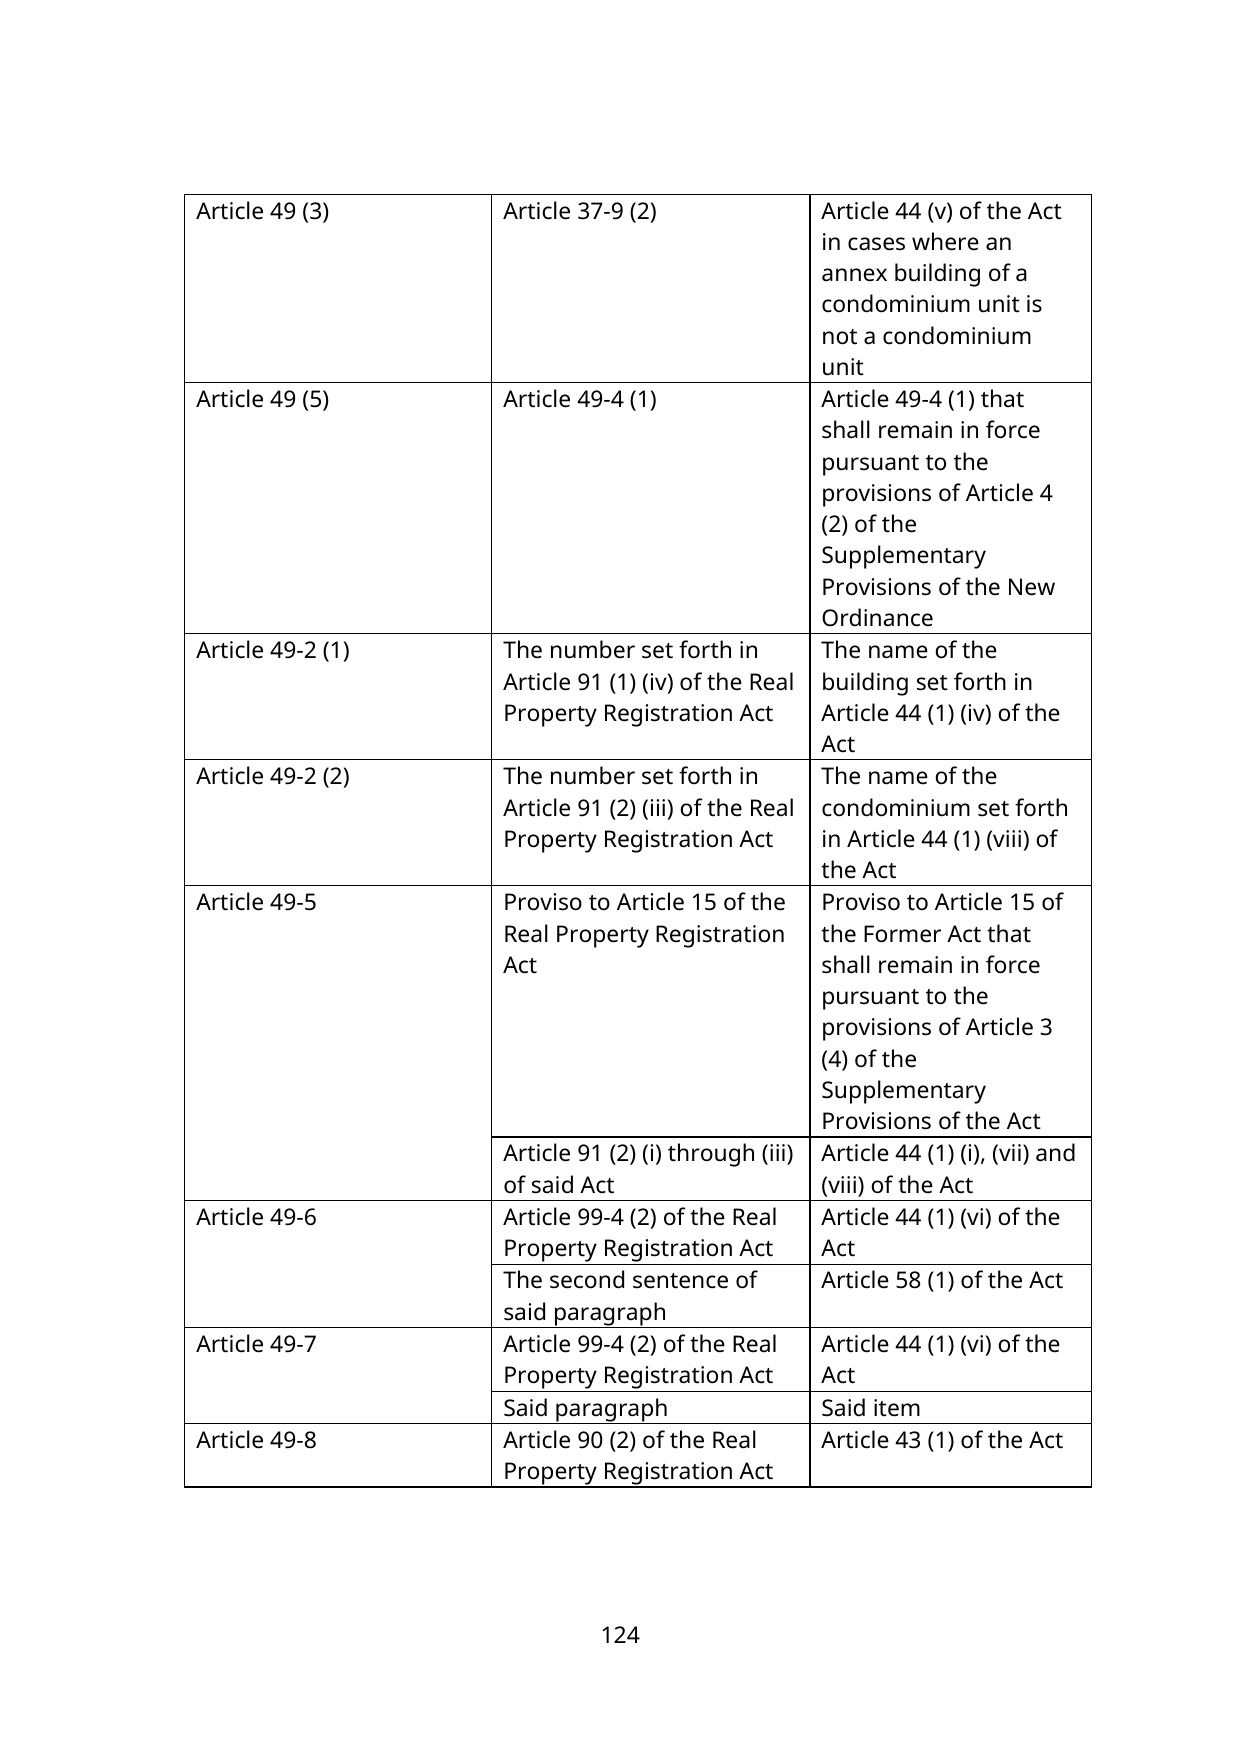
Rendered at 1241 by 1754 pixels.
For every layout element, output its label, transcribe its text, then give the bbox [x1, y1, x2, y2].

table_cell Proviso to Article 15 of the Former Act that shall remain in force pursuant to the provisions of Article 3 (4) of the Supplementary Provisions of the Act [811, 886, 1091, 1136]
table_cell Proviso to Article 15 of the Real Property Registration Act [492, 886, 809, 1136]
table_cell Said item [811, 1392, 1091, 1423]
table_cell The number set forth in Article 91 (1) (iv) of the Real Property Registration Act [492, 634, 809, 759]
table_cell [185, 1136, 491, 1200]
table_cell [185, 1391, 491, 1423]
table_cell Article 49 (3) [185, 195, 491, 382]
table_cell Article 44 (v) of the Act in cases where an annex building of a condominium unit is not a condominium unit [811, 195, 1091, 382]
table_cell Article 49-7 [185, 1328, 491, 1391]
table_cell Article 58 (1) of the Act [811, 1265, 1091, 1327]
table_cell Article 99-4 (2) of the Real Property Registration Act [492, 1201, 809, 1263]
table_cell Article 49-6 [185, 1201, 491, 1263]
table_cell Article 99-4 (2) of the Real Property Registration Act [492, 1328, 809, 1391]
table_cell Article 49-4 (1) [492, 383, 809, 633]
table_cell Article 91 (2) (i) through (iii) of said Act [492, 1138, 809, 1200]
table_cell Article 49 (5) [185, 383, 491, 633]
table_cell Article 44 (1) (vi) of the Act [811, 1328, 1091, 1391]
table_cell The second sentence of said paragraph [492, 1265, 809, 1327]
table_cell The name of the building set forth in Article 44 (1) (iv) of the Act [811, 634, 1091, 759]
table_cell Article 37-9 (2) [492, 195, 809, 382]
table_cell Article 49-2 (1) [185, 634, 491, 759]
table_cell Article 49-8 [185, 1424, 491, 1486]
table_cell Article 90 (2) of the Real Property Registration Act [492, 1424, 809, 1486]
table_cell [185, 1264, 491, 1327]
table_cell Article 43 (1) of the Act [811, 1424, 1091, 1486]
table_cell The name of the condominium set forth in Article 44 (1) (viii) of the Act [811, 760, 1091, 885]
table_cell Article 49-5 [185, 886, 491, 1136]
table_cell Article 49-2 (2) [185, 760, 491, 885]
table_cell The number set forth in Article 91 (2) (iii) of the Real Property Registration Act [492, 760, 809, 885]
table_cell Article 49-4 (1) that shall remain in force pursuant to the provisions of Article 4 (2) of the Supplementary Provisions of the New Ordinance [811, 383, 1091, 633]
table_cell Article 44 (1) (vi) of the Act [811, 1201, 1091, 1263]
table_cell Article 44 (1) (i), (vii) and (viii) of the Act [811, 1138, 1091, 1200]
table_cell Said paragraph [492, 1392, 809, 1423]
